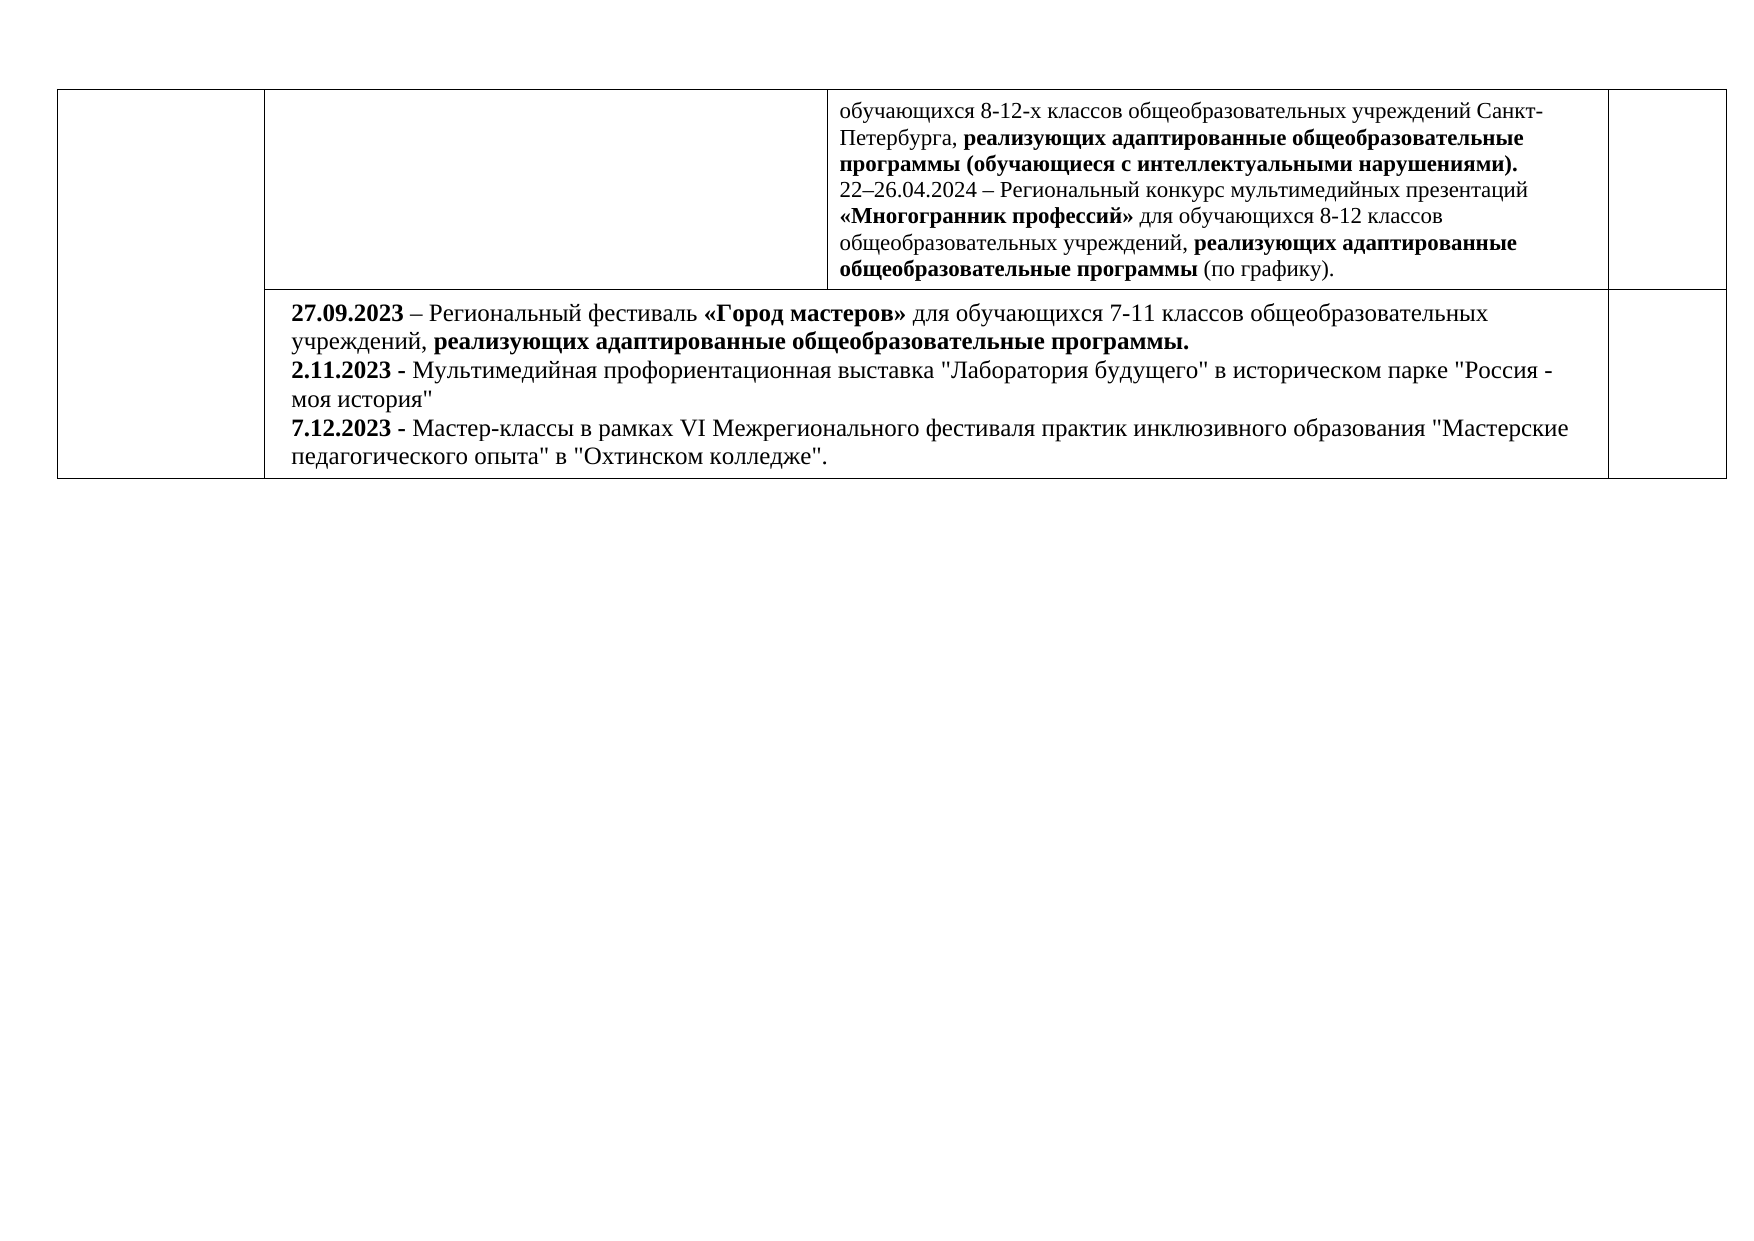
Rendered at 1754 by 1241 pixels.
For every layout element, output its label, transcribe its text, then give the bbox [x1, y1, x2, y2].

table_cell [1609, 90, 1726, 289]
table_cell 27.09.2023 – Региональный фестиваль «Город мастеров» для обучающихся 7-11 классов общеобразовательных учреждений, реализующих адаптированные общеобразовательные программы. 2.11.2023 - Мультимедийная профориентационная выставка "Лаборатория будущего" в историческом парке "Россия - моя история" 7.12.2023 - Мастер-классы в рамках VI Межрегионального фестиваля практик инклюзивного образования "Мастерские педагогического опыта" в "Охтинском колледже". [265, 290, 1608, 478]
table_cell [1609, 290, 1726, 478]
table_cell [265, 90, 827, 289]
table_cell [828, 90, 1608, 289]
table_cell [58, 90, 264, 478]
